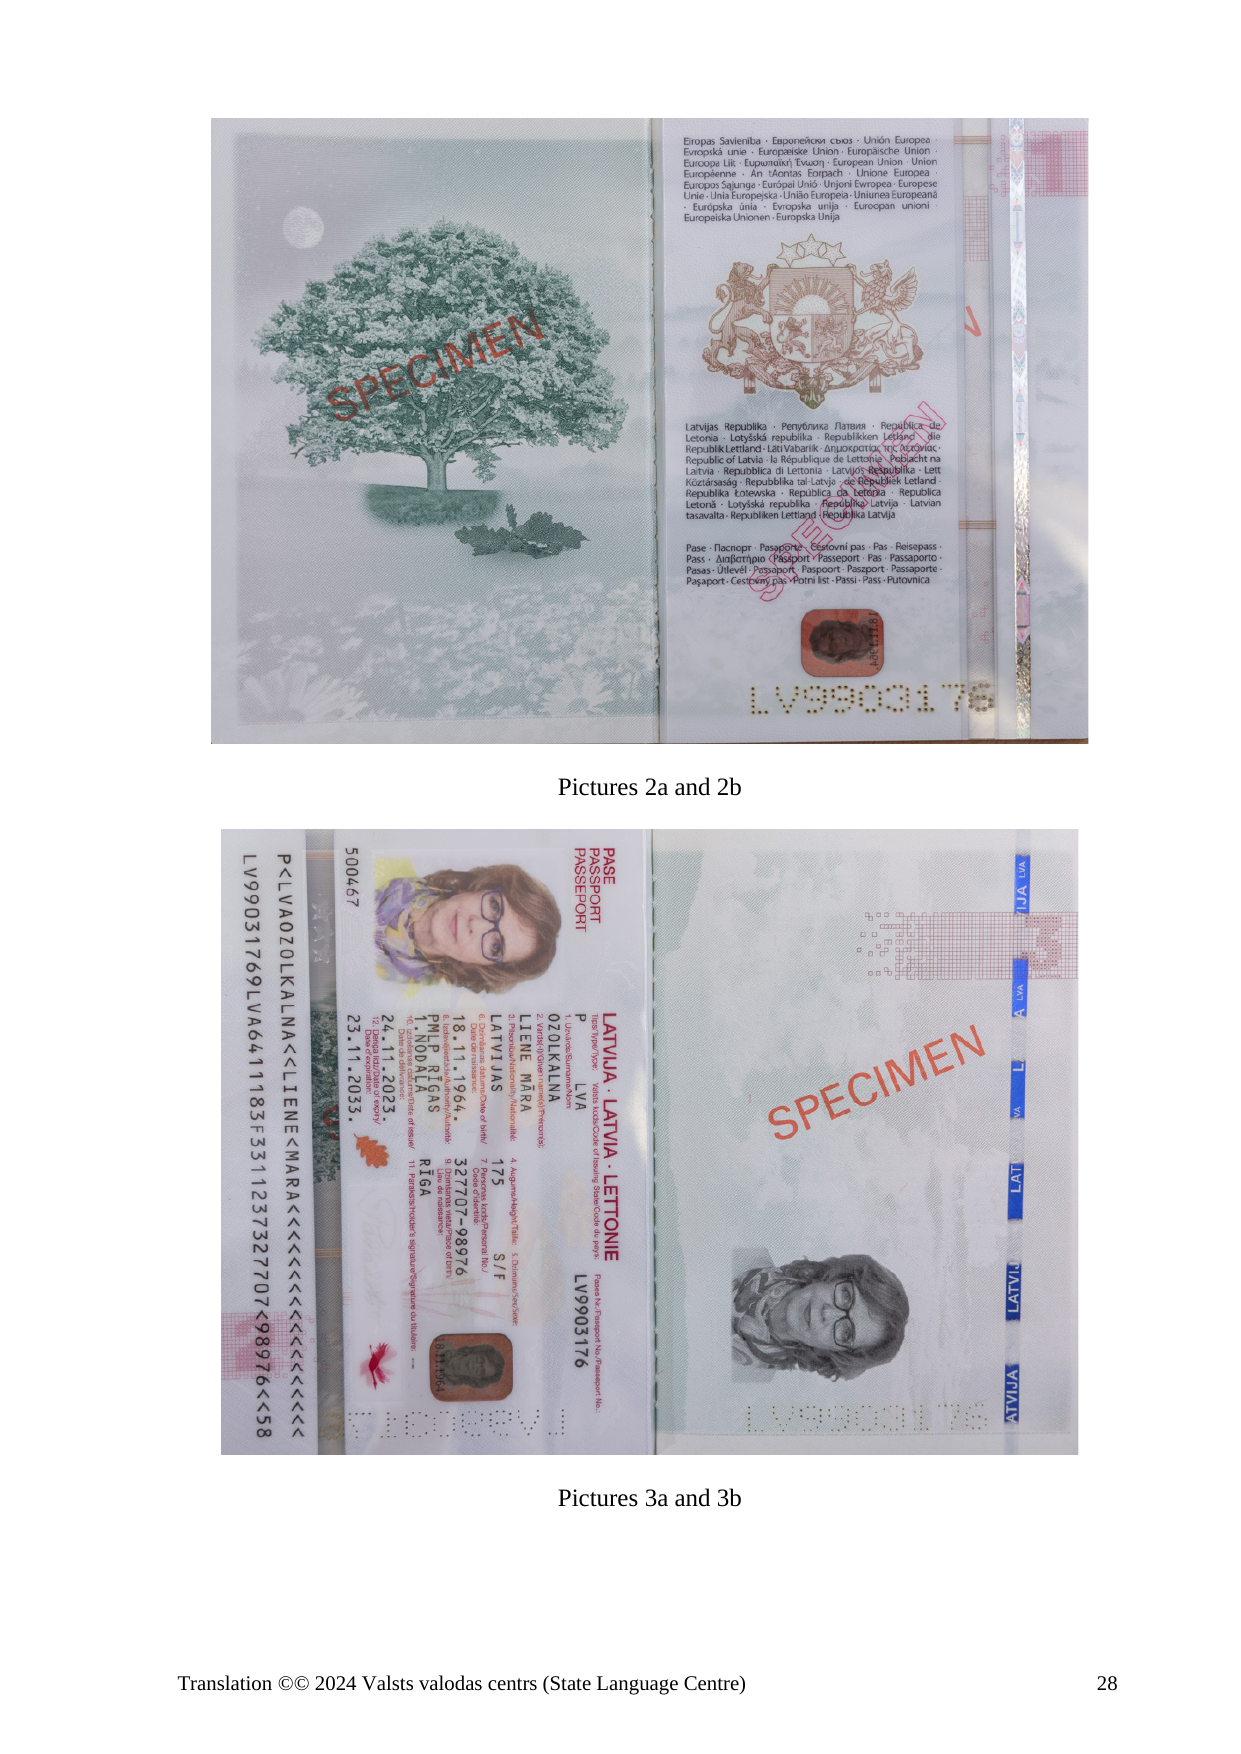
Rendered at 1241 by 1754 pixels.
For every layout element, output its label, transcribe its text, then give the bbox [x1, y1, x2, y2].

text Pictures 3a and 3b [177, 1483, 1122, 1512]
picture [211, 118, 1089, 744]
text Pictures 2a and 2b [177, 772, 1122, 801]
picture [221, 829, 1079, 1455]
